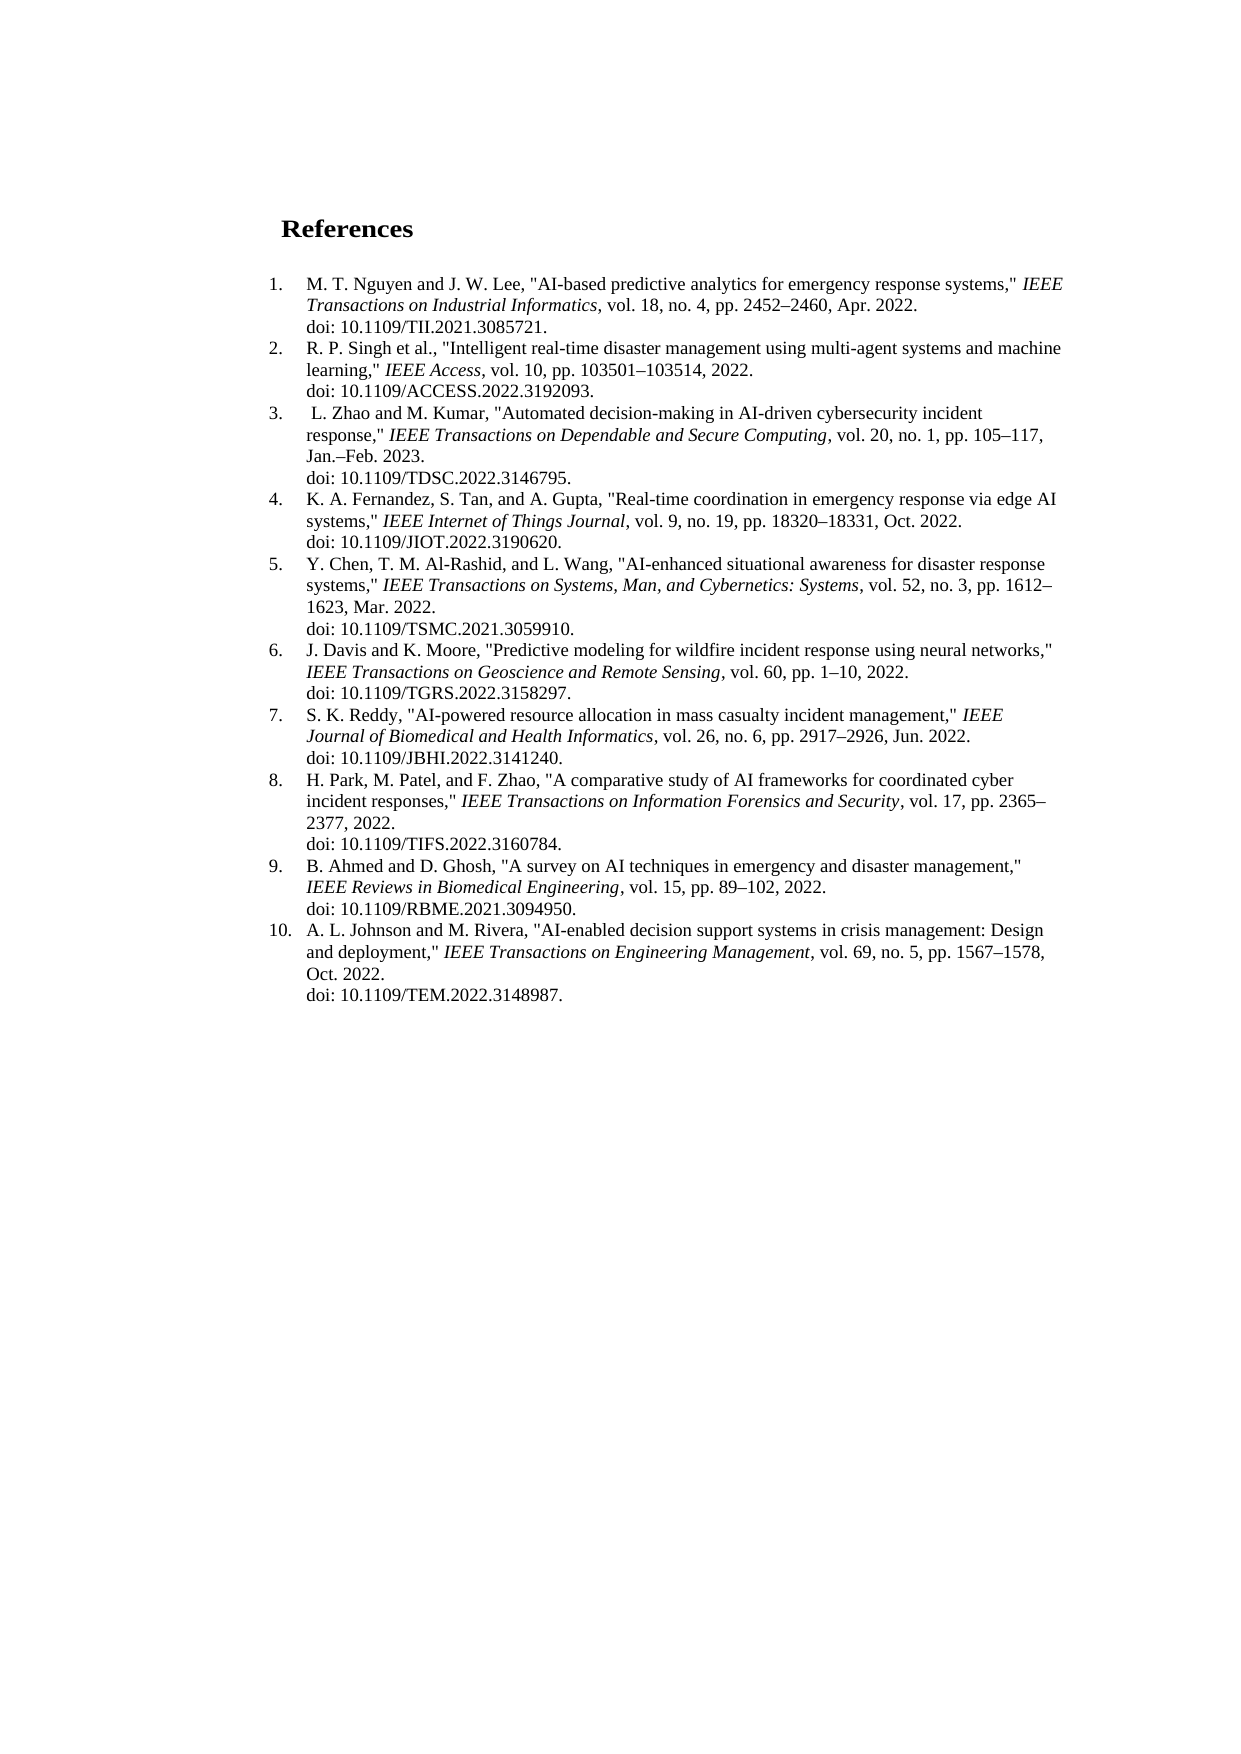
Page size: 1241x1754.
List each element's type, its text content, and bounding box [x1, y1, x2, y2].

list B. Ahmed and D. Ghosh, "A survey on AI techniques in emergency and disaster management," IEEE Reviews in Biomedical Engineering, vol. 15, pp. 89–102, 2022. doi: 10.1109/RBME.2021.3094950. [269, 855, 1065, 919]
list L. Zhao and M. Kumar, "Automated decision-making in AI-driven cybersecurity incident response," IEEE Transactions on Dependable and Secure Computing, vol. 20, no. 1, pp. 105–117, Jan.–Feb. 2023. doi: 10.1109/TDSC.2022.3146795. [269, 402, 1065, 488]
subtitle References [281, 214, 1065, 243]
list H. Park, M. Patel, and F. Zhao, "A comparative study of AI frameworks for coordinated cyber incident responses," IEEE Transactions on Information Forensics and Security, vol. 17, pp. 2365–2377, 2022. doi: 10.1109/TIFS.2022.3160784. [269, 768, 1065, 855]
list K. A. Fernandez, S. Tan, and A. Gupta, "Real-time coordination in emergency response via edge AI systems," IEEE Internet of Things Journal, vol. 9, no. 19, pp. 18320–18331, Oct. 2022. doi: 10.1109/JIOT.2022.3190620. [269, 488, 1065, 553]
list Y. Chen, T. M. Al-Rashid, and L. Wang, "AI-enhanced situational awareness for disaster response systems," IEEE Transactions on Systems, Man, and Cybernetics: Systems, vol. 52, no. 3, pp. 1612–1623, Mar. 2022. doi: 10.1109/TSMC.2021.3059910. [269, 553, 1065, 639]
list R. P. Singh et al., "Intelligent real-time disaster management using multi-agent systems and machine learning," IEEE Access, vol. 10, pp. 103501–103514, 2022. doi: 10.1109/ACCESS.2022.3192093. [269, 337, 1065, 402]
list M. T. Nguyen and J. W. Lee, "AI-based predictive analytics for emergency response systems," IEEE Transactions on Industrial Informatics, vol. 18, no. 4, pp. 2452–2460, Apr. 2022. doi: 10.1109/TII.2021.3085721. [269, 272, 1065, 337]
list S. K. Reddy, "AI-powered resource allocation in mass casualty incident management," IEEE Journal of Biomedical and Health Informatics, vol. 26, no. 6, pp. 2917–2926, Jun. 2022. doi: 10.1109/JBHI.2022.3141240. [269, 704, 1065, 768]
list J. Davis and K. Moore, "Predictive modeling for wildfire incident response using neural networks," IEEE Transactions on Geoscience and Remote Sensing, vol. 60, pp. 1–10, 2022. doi: 10.1109/TGRS.2022.3158297. [269, 639, 1065, 704]
list A. L. Johnson and M. Rivera, "AI-enabled decision support systems in crisis management: Design and deployment," IEEE Transactions on Engineering Management, vol. 69, no. 5, pp. 1567–1578, Oct. 2022. doi: 10.1109/TEM.2022.3148987. [269, 919, 1065, 1006]
